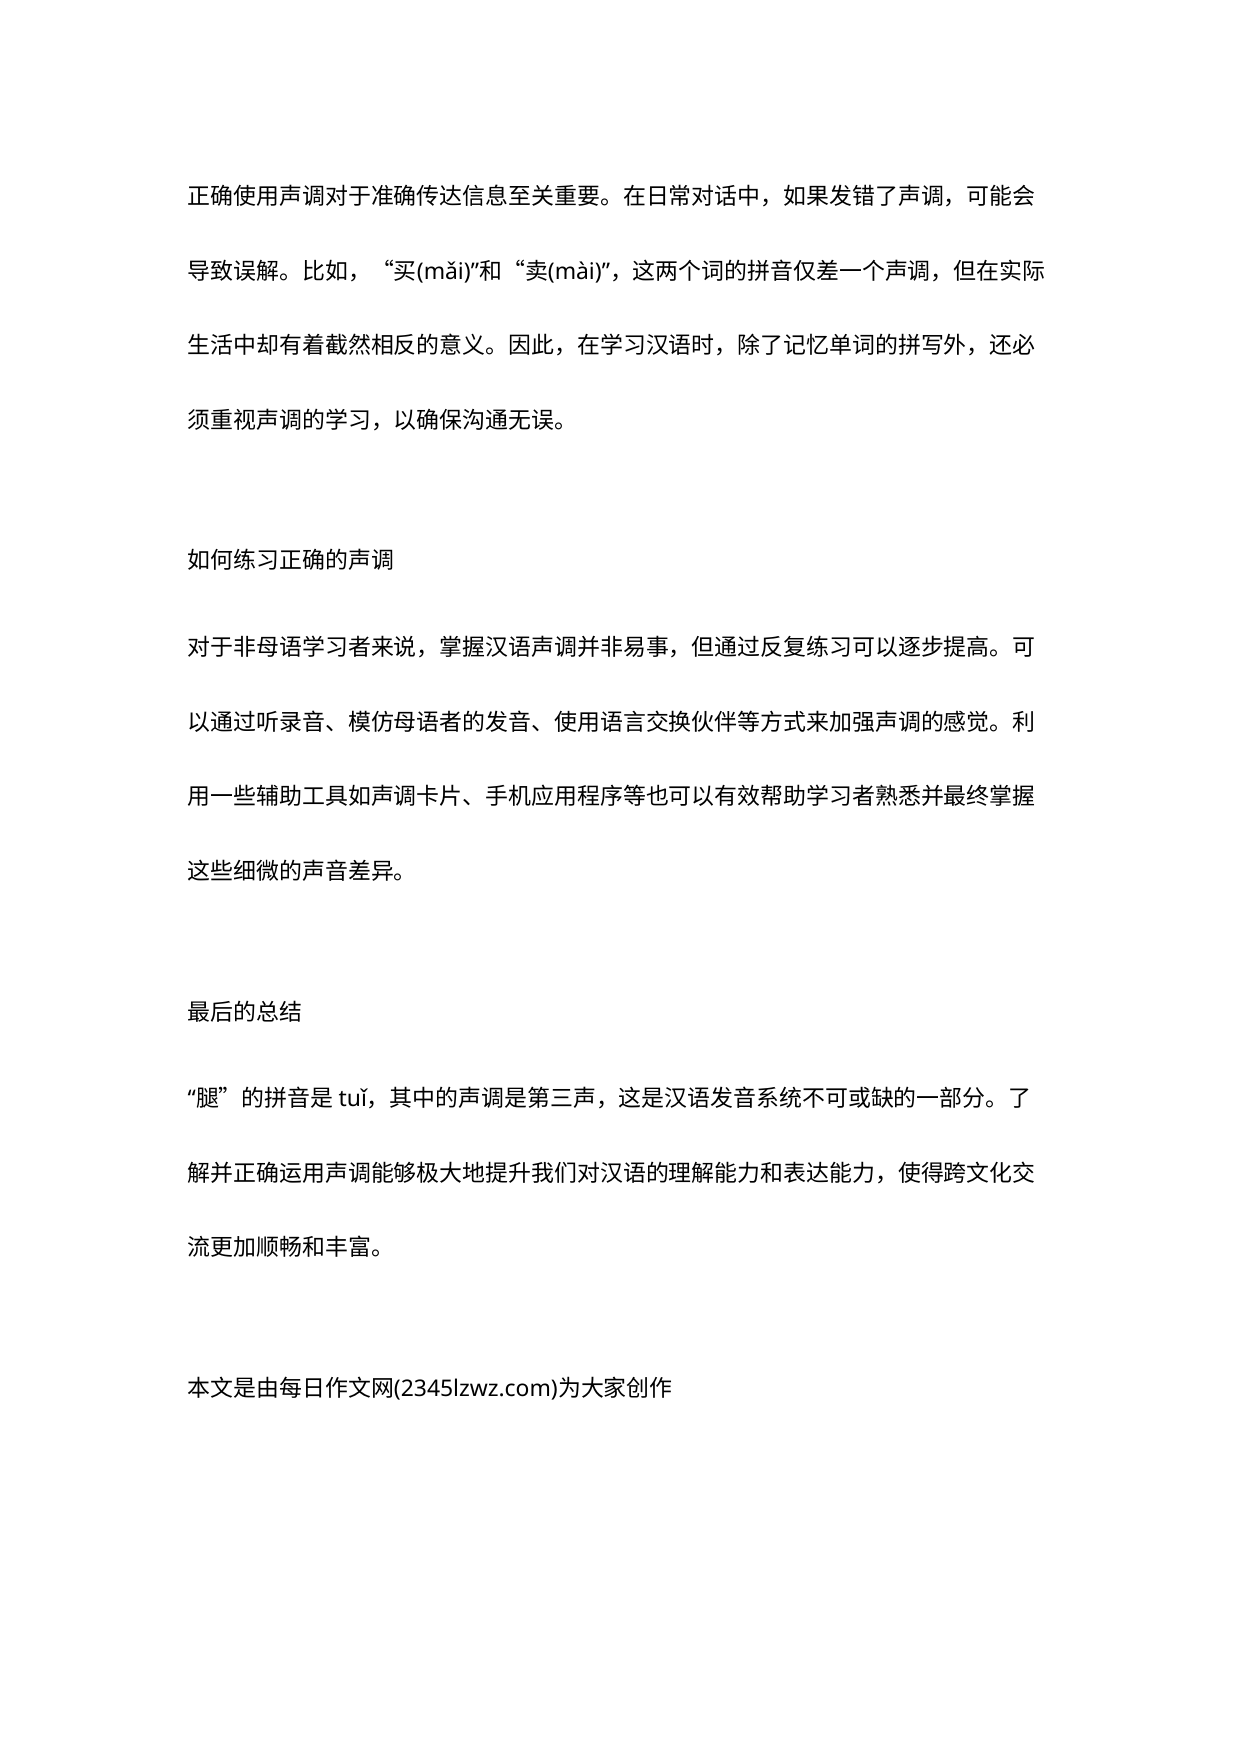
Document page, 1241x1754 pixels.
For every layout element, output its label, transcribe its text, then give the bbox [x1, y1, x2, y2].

text 正确使用声调对于准确传达信息至关重要。在日常对话中，如果发错了声调，可能会导致误解。比如，“买(mǎi)”和“卖(mài)”，这两个词的拼音仅差一个声调，但在实际生活中却有着截然相反的意义。因此，在学习汉语时，除了记忆单词的拼写外，还必须重视声调的学习，以确保沟通无误。 [187, 162, 1053, 451]
text 如何练习正确的声调 [187, 526, 1053, 591]
text 本文是由每日作文网(2345lzwz.com)为大家创作 [187, 1354, 1053, 1419]
text 对于非母语学习者来说，掌握汉语声调并非易事，但通过反复练习可以逐步提高。可以通过听录音、模仿母语者的发音、使用语言交换伙伴等方式来加强声调的感觉。利用一些辅助工具如声调卡片、手机应用程序等也可以有效帮助学习者熟悉并最终掌握这些细微的声音差异。 [187, 613, 1053, 902]
text 最后的总结 [187, 977, 1053, 1042]
text “腿”的拼音是 tuǐ，其中的声调是第三声，这是汉语发音系统不可或缺的一部分。了解并正确运用声调能够极大地提升我们对汉语的理解能力和表达能力，使得跨文化交流更加顺畅和丰富。 [187, 1064, 1053, 1278]
